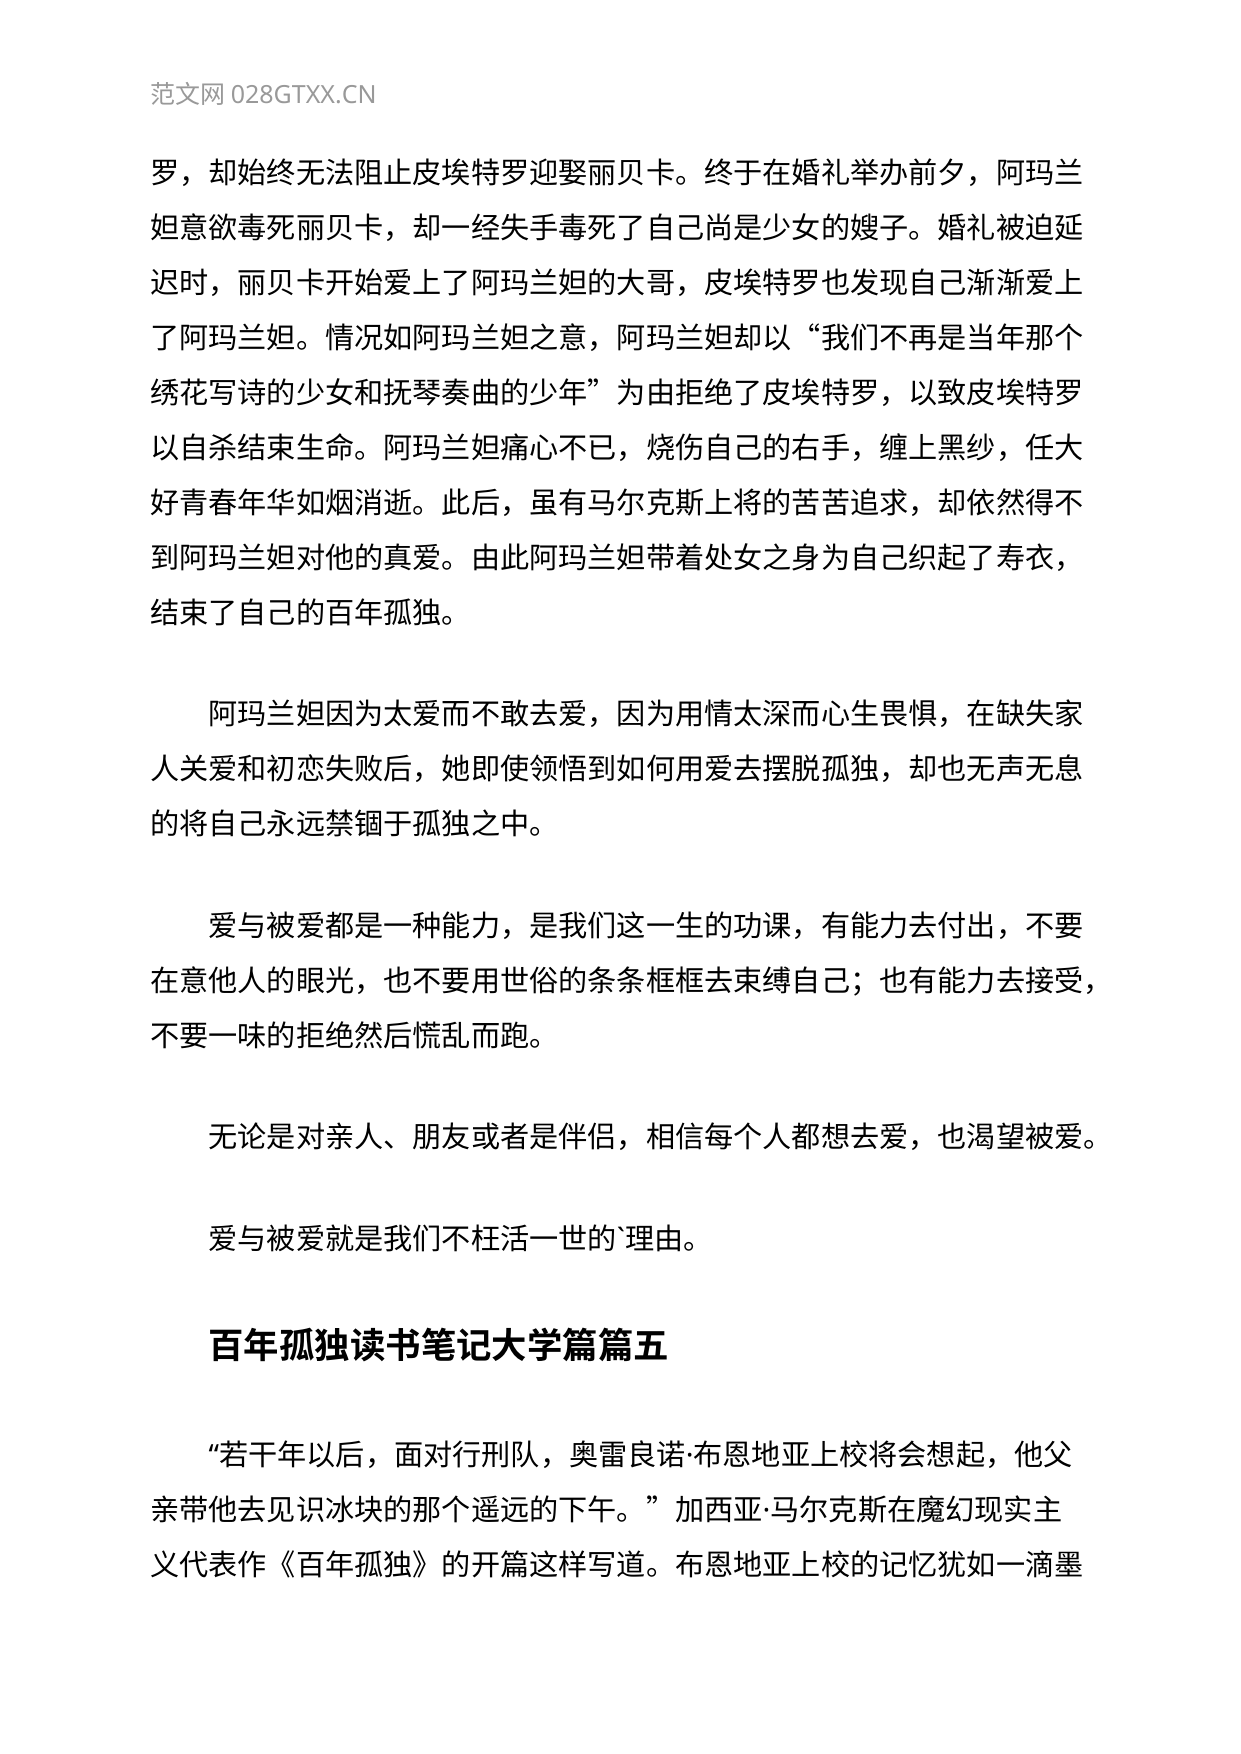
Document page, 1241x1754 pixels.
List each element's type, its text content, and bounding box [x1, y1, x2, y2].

text 无论是对亲人、朋友或者是伴侣，相信每个人都想去爱，也渴望被爱。 [150, 1114, 1090, 1156]
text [150, 1431, 1090, 1583]
text 爱与被爱都是一种能力，是我们这一生的功课，有能力去付出，不要在意他人的眼光，也不要用世俗的条条框框去束缚自己；也有能力去接受，不要一味的拒绝然后慌乱而跑。 [150, 902, 1090, 1054]
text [150, 150, 1090, 631]
text 百年孤独读书笔记大学篇篇五 [150, 1318, 1090, 1369]
text 爱与被爱就是我们不枉活一世的`理由。 [150, 1216, 1090, 1258]
text 阿玛兰妲因为太爱而不敢去爱，因为用情太深而心生畏惧，在缺失家人关爱和初恋失败后，她即使领悟到如何用爱去摆脱孤独，却也无声无息的将自己永远禁锢于孤独之中。 [150, 691, 1090, 843]
